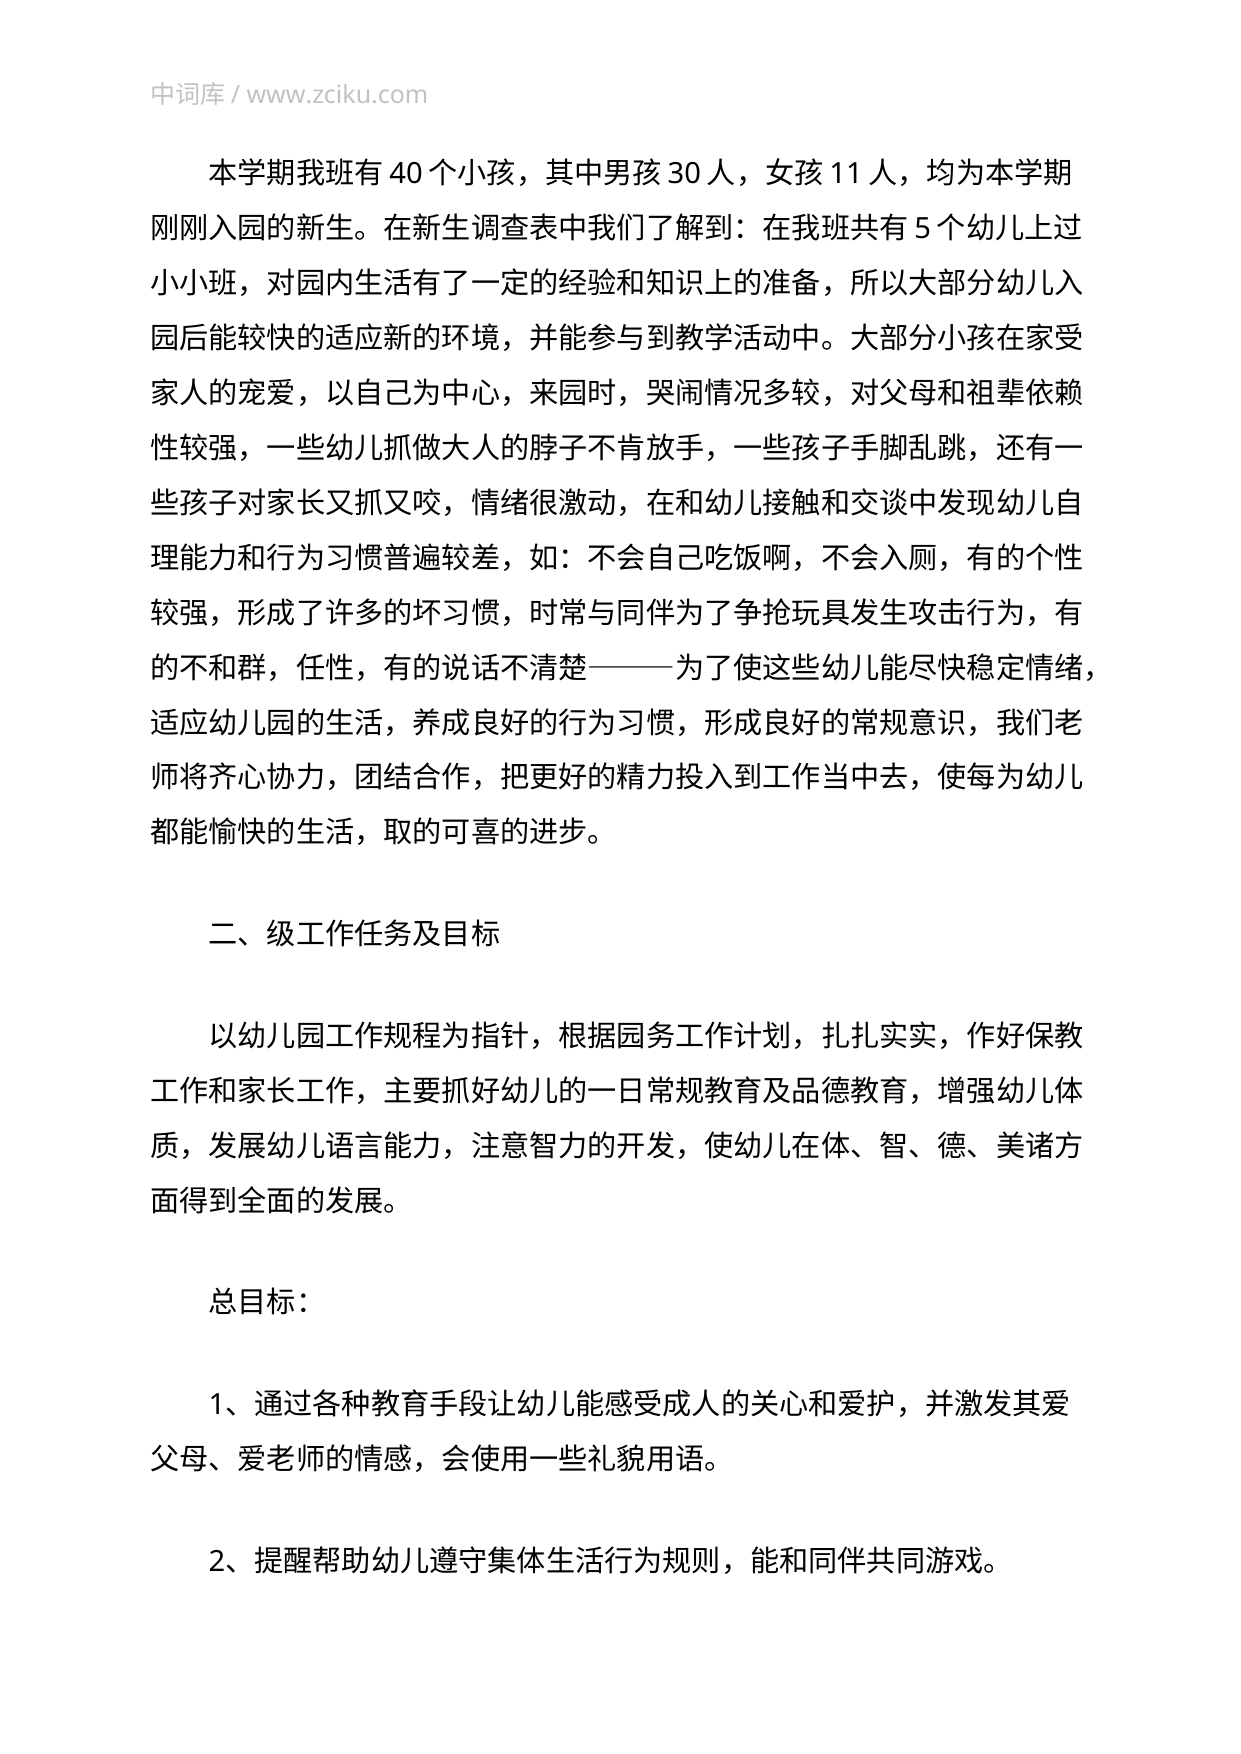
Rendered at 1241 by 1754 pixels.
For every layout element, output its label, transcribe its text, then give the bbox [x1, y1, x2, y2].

text 二、级工作任务及目标 [150, 911, 1090, 953]
text 总目标： [150, 1279, 1090, 1321]
text 2、提醒帮助幼儿遵守集体生活行为规则，能和同伴共同游戏。 [150, 1537, 1090, 1580]
text 以幼儿园工作规程为指针，根据园务工作计划，扎扎实实，作好保教工作和家长工作，主要抓好幼儿的一日常规教育及品德教育，增强幼儿体质，发展幼儿语言能力，注意智力的开发，使幼儿在体、智、德、美诸方面得到全面的发展。 [150, 1012, 1090, 1219]
text 1、通过各种教育手段让幼儿能感受成人的关心和爱护，并激发其爱父母、爱老师的情感，会使用一些礼貌用语。 [150, 1381, 1090, 1478]
text 本学期我班有40个小孩，其中男孩30人，女孩11人，均为本学期刚刚入园的新生。在新生调查表中我们了解到：在我班共有5个幼儿上过小小班，对园内生活有了一定的经验和知识上的准备，所以大部分幼儿入园后能较快的适应新的环境，并能参与到教学活动中。大部分小孩在家受家人的宠爱，以自己为中心，来园时，哭闹情况多较，对父母和祖辈依赖性较强，一些幼儿抓做大人的脖子不肯放手，一些孩子手脚乱跳，还有一些孩子对家长又抓又咬，情绪很激动，在和幼儿接触和交谈中发现幼儿自理能力和行为习惯普遍较差，如：不会自己吃饭啊，不会入厕，有的个性较强，形成了许多的坏习惯，时常与同伴为了争抢玩具发生攻击行为，有的不和群，任性，有的说话不清楚———为了使这些幼儿能尽快稳定情绪，适应幼儿园的生活，养成良好的行为习惯，形成良好的常规意识，我们老师将齐心协力，团结合作，把更好的精力投入到工作当中去，使每为幼儿都能愉快的生活，取的可喜的进步。 [150, 150, 1090, 851]
